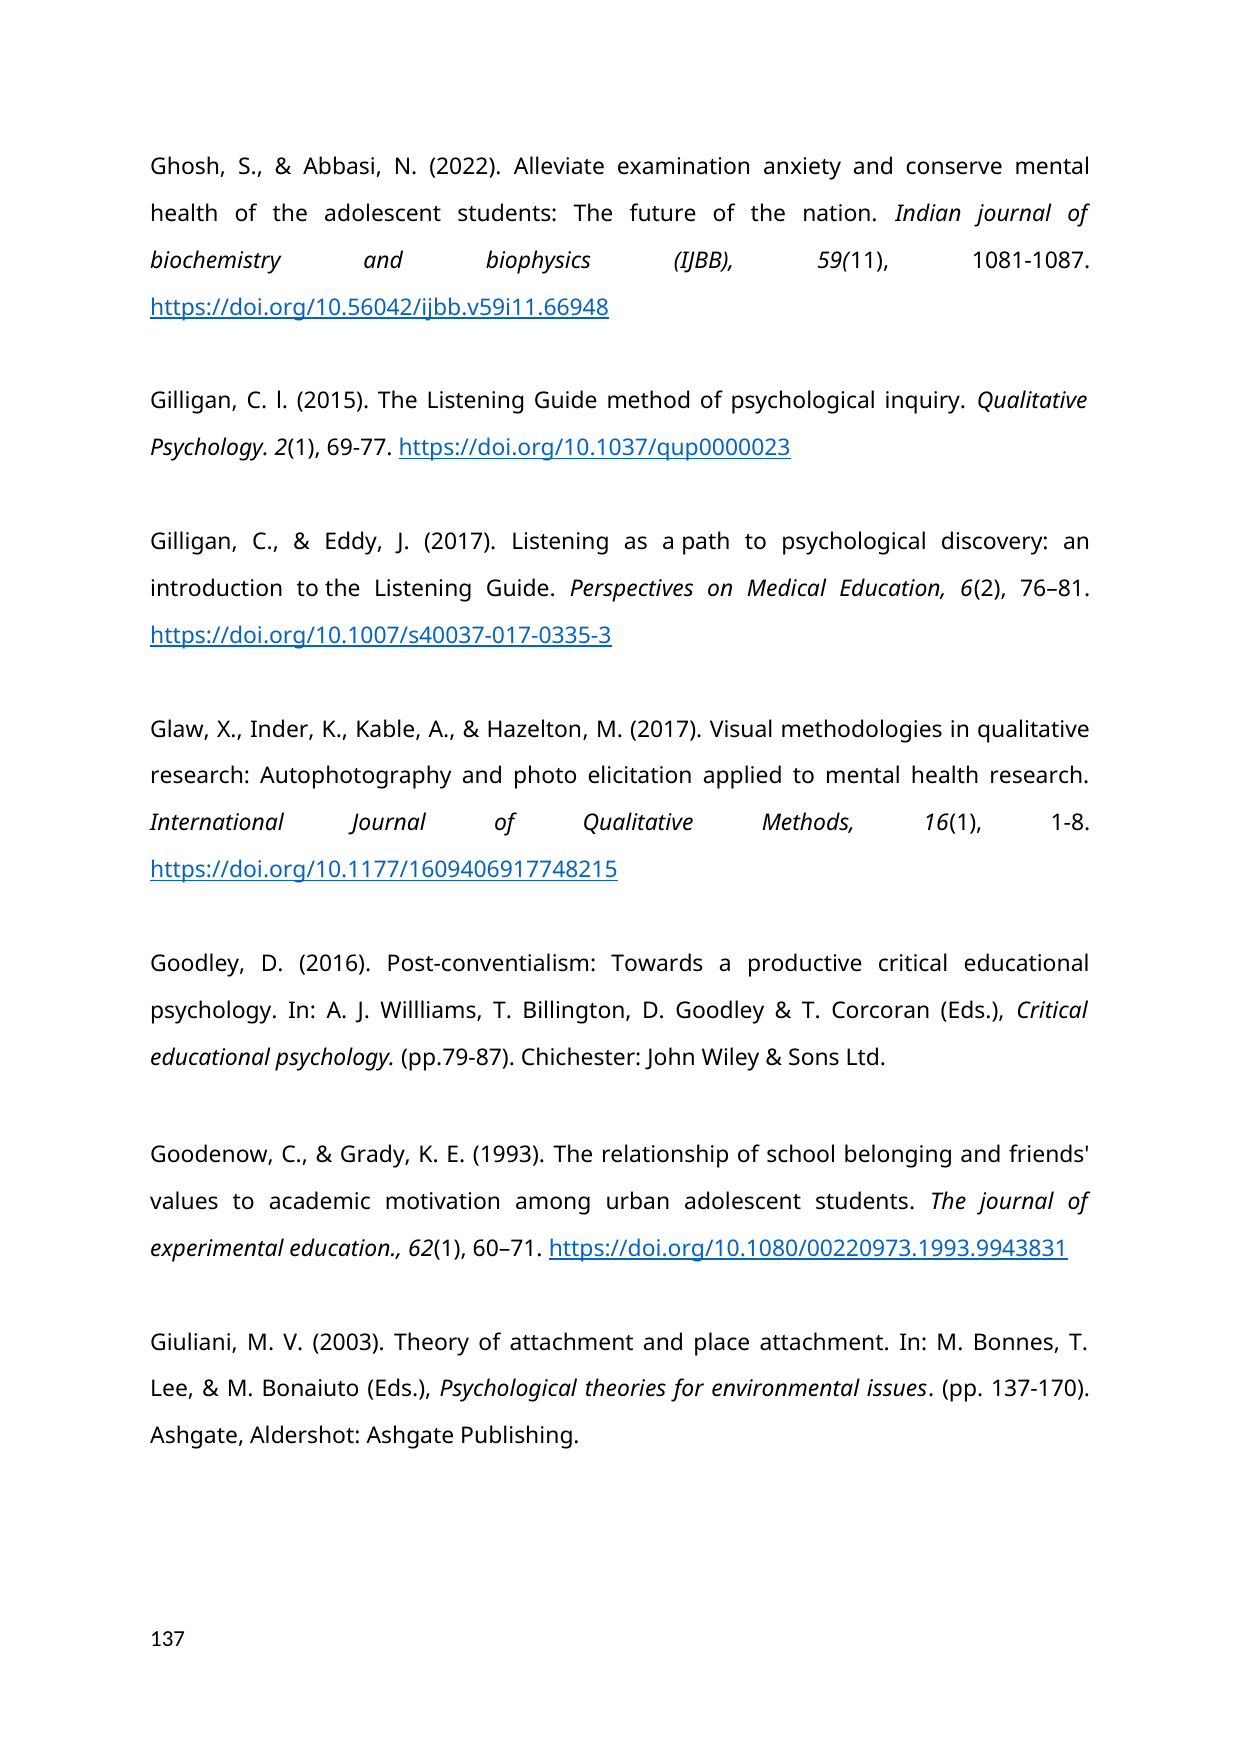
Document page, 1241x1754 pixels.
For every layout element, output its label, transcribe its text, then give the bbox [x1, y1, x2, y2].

text Ghosh, S., & Abbasi, N. (2022). Alleviate examination anxiety and conserve mental health of the adolescent students: The future of the nation. Indian journal of biochemistry and biophysics (IJBB), 59(11), 1081-1087. https://doi.org/10.56042/ijbb.v59i11.66948 [150, 150, 1090, 322]
text Gilligan, C. l. (2015). The Listening Guide method of psychological inquiry. Qualitative Psychology. 2(1), 69-77. https://doi.org/10.1037/qup0000023 [150, 384, 1090, 462]
text Goodenow, C., & Grady, K. E. (1993). The relationship of school belonging and friends' values to academic motivation among urban adolescent students. The journal of experimental education., 62(1), 60–71. https://doi.org/10.1080/00220973.1993.9943831 [150, 1138, 1090, 1263]
text Gilligan, C., & Eddy, J. (2017). Listening as a path to psychological discovery: an introduction to the Listening Guide. Perspectives on Medical Education, 6(2), 76–81. https://doi.org/10.1007/s40037-017-0335-3 [150, 525, 1090, 650]
text Glaw, X., Inder, K., Kable, A., & Hazelton, M. (2017). Visual methodologies in qualitative research: Autophotography and photo elicitation applied to mental health research. International Journal of Qualitative Methods, 16(1), 1-8. https://doi.org/10.1177/1609406917748215 [150, 712, 1090, 884]
text Giuliani, M. V. (2003). Theory of attachment and place attachment. In: M. Bonnes, T. Lee, & M. Bonaiuto (Eds.), Psychological theories for environmental issues. (pp. 137-170). Ashgate, Aldershot: Ashgate Publishing. [150, 1325, 1090, 1450]
text Goodley, D. (2016). Post-conventialism: Towards a productive critical educational psychology. In: A. J. Willliams, T. Billington, D. Goodley & T. Corcoran (Eds.), Critical educational psychology. (pp.79-87). Chichester: John Wiley & Sons Ltd. [150, 947, 1090, 1072]
